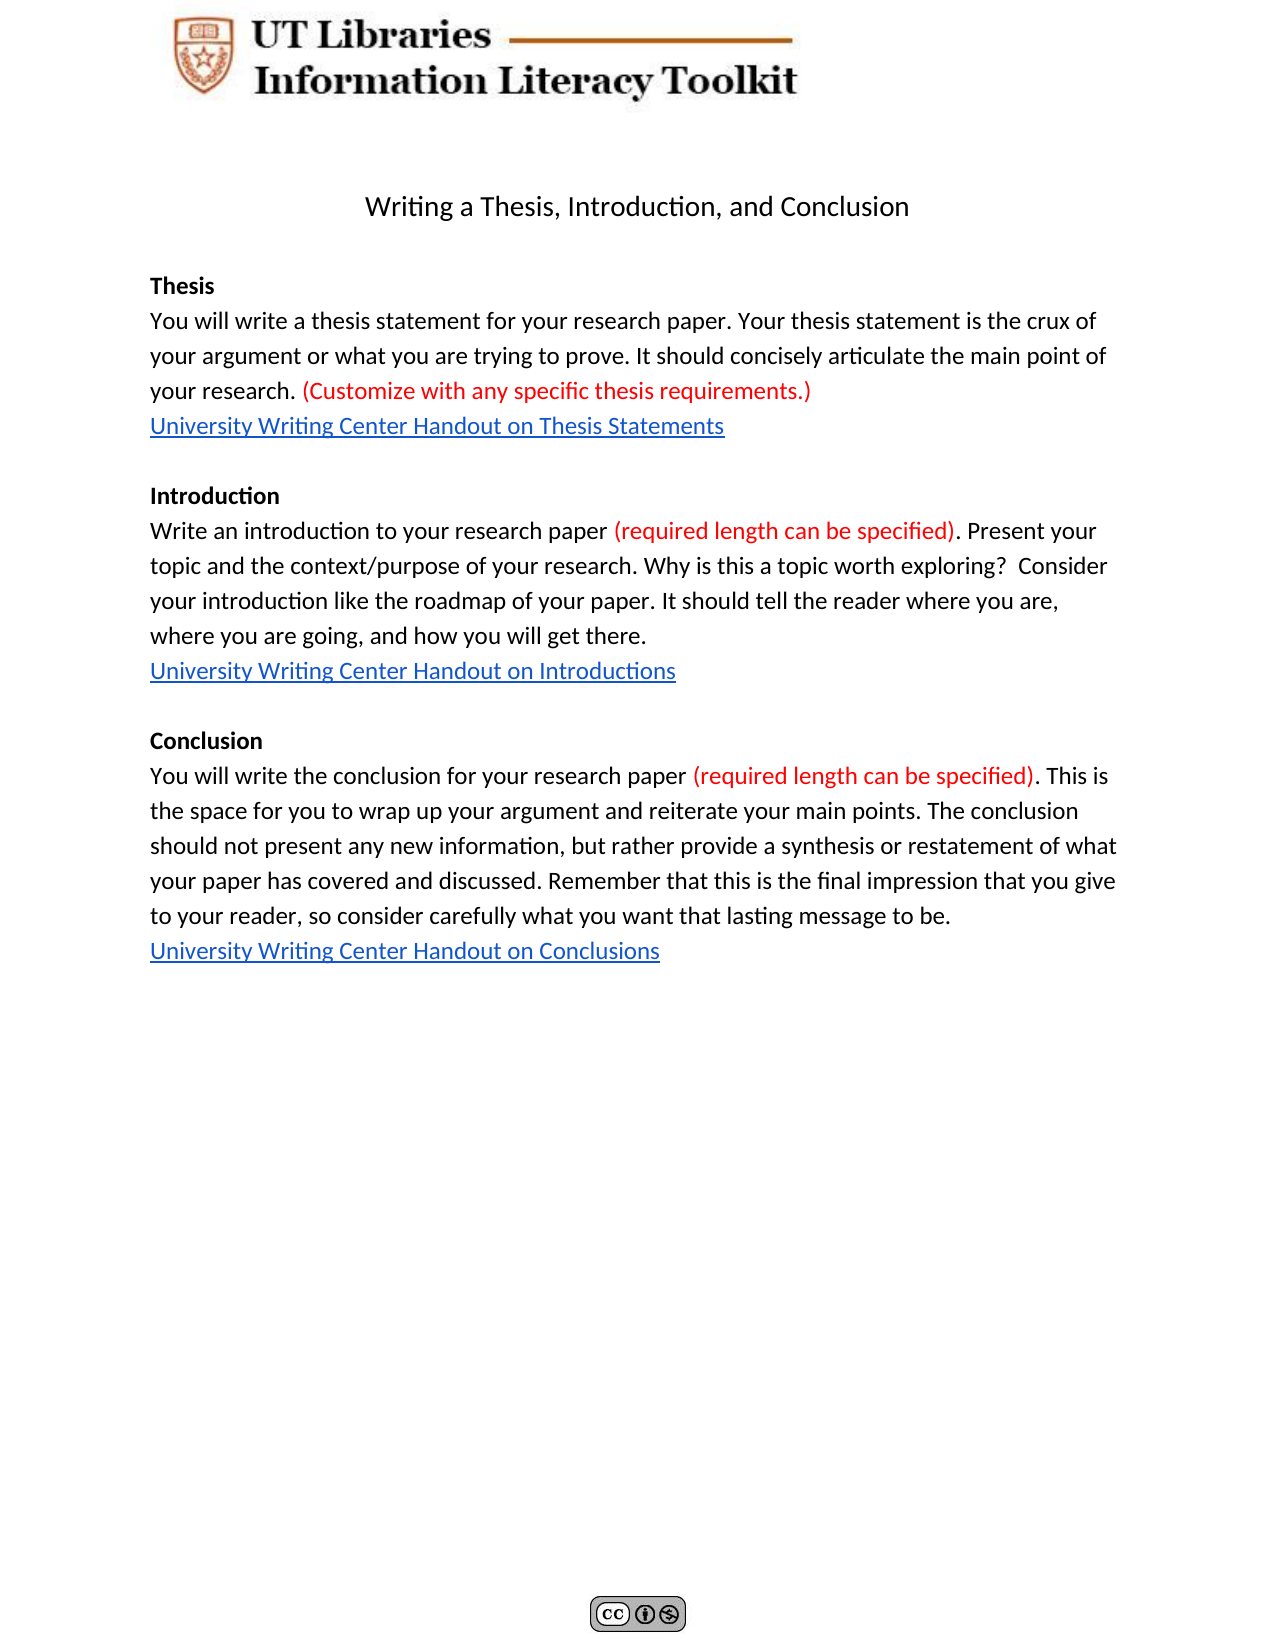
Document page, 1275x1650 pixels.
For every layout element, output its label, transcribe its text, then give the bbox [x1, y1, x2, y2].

text Conclusion [150, 725, 1125, 756]
picture [150, 0, 827, 124]
text Introduction [150, 480, 1125, 511]
text University Writing Center Handout on Introductions [150, 655, 1125, 686]
text You will write a thesis statement for your research paper. Your thesis statement is the crux of your argument or what you are trying to prove. It should concisely articulate the main point of your research. (Customize with any specific thesis requirements.) [150, 305, 1125, 406]
text University Writing Center Handout on Thesis Statements [150, 410, 1125, 441]
text University Writing Center Handout on Conclusions [150, 935, 1125, 966]
text Writing a Thesis, Introduction, and Conclusion [150, 188, 1125, 224]
text Thesis [150, 270, 1125, 301]
text Write an introduction to your research paper (required length can be specified). Present your topic and the context/purpose of your research. Why is this a topic worth exploring? Consider your introduction like the roadmap of your paper. It should tell the reader where you are, where you are going, and how you will get there. [150, 515, 1125, 651]
picture [565, 1578, 709, 1650]
text You will write the conclusion for your research paper (required length can be specified). This is the space for you to wrap up your argument and reiterate your main points. The conclusion should not present any new information, but rather provide a synthesis or restatement of what your paper has covered and discussed. Remember that this is the final impression that you give to your reader, so consider carefully what you want that lasting message to be. [150, 760, 1125, 931]
